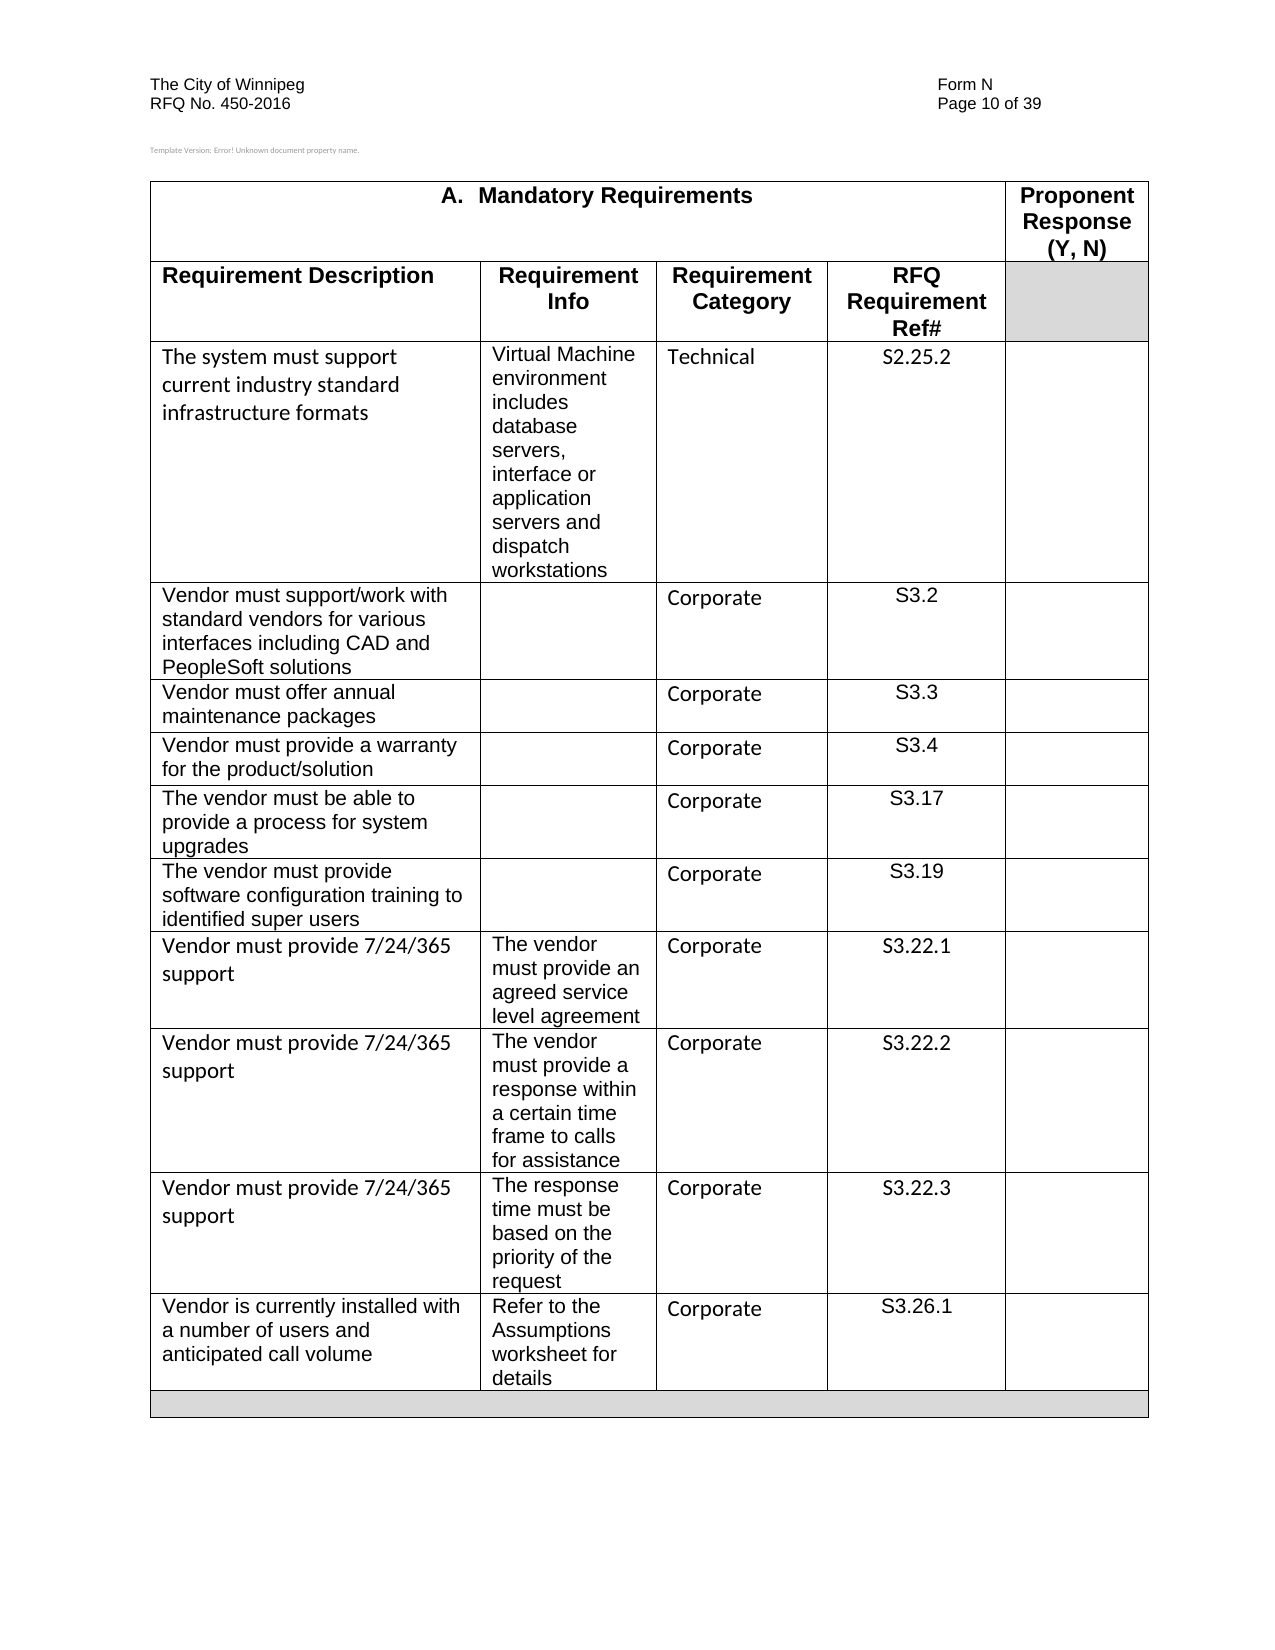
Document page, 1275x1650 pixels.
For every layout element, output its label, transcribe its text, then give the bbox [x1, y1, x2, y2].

table_cell Corporate [657, 932, 827, 1027]
table_cell S3.19 [828, 859, 1005, 931]
table_cell S3.2 [828, 583, 1005, 678]
table_cell Vendor is currently installed with a number of users and anticipated call volume [151, 1294, 480, 1390]
table_cell Requirement Description [151, 262, 480, 341]
table_cell Corporate [657, 1029, 827, 1172]
table_cell Vendor must provide 7/24/365 support [151, 932, 480, 1027]
table_cell Vendor must offer annual maintenance packages [151, 680, 480, 732]
table_cell RFQ Requirement Ref# [828, 262, 1005, 341]
table_cell [1006, 1294, 1148, 1390]
table_cell Corporate [657, 1294, 827, 1390]
table_cell S3.22.3 [828, 1173, 1005, 1293]
table_cell Corporate [657, 680, 827, 732]
table_cell S3.17 [828, 786, 1005, 858]
table_cell S3.22.2 [828, 1029, 1005, 1172]
table_cell [1006, 680, 1148, 732]
table_cell [1006, 786, 1148, 858]
table_cell Vendor must support/work with standard vendors for various interfaces including CAD and PeopleSoft solutions [151, 583, 480, 678]
table_cell Corporate [657, 1173, 827, 1293]
table_cell [1006, 262, 1148, 341]
table_cell Corporate [657, 583, 827, 678]
table_cell S3.4 [828, 733, 1005, 785]
table_cell [1006, 932, 1148, 1027]
table_cell The vendor must be able to provide a process for system upgrades [151, 786, 480, 858]
table_cell Corporate [657, 859, 827, 931]
table_cell The vendor must provide a response within a certain time frame to calls for assistance [481, 1029, 656, 1172]
table_cell Requirement Info [481, 262, 656, 341]
table_cell [1006, 859, 1148, 931]
table_cell [1006, 342, 1148, 582]
table_cell Corporate [657, 786, 827, 858]
table_cell Virtual Machine environment includes database servers, interface or application servers and dispatch workstations [481, 342, 656, 582]
table_cell Refer to the Assumptions worksheet for details [481, 1294, 656, 1390]
table_cell S3.22.1 [828, 932, 1005, 1027]
table_cell Vendor must provide 7/24/365 support [151, 1173, 480, 1293]
table_cell [481, 733, 656, 785]
table_cell [151, 1391, 1148, 1417]
table_cell The vendor must provide software configuration training to identified super users [151, 859, 480, 931]
table_cell Technical [657, 342, 827, 582]
table_cell Corporate [657, 733, 827, 785]
table_cell Requirement Category [657, 262, 827, 341]
table_header Proponent Response (Y, N) [1006, 182, 1148, 261]
table_cell [481, 859, 656, 931]
table_cell The vendor must provide an agreed service level agreement [481, 932, 656, 1027]
table_cell Vendor must provide a warranty for the product/solution [151, 733, 480, 785]
table_cell [1006, 1029, 1148, 1172]
table_cell [481, 583, 656, 678]
table_cell [1006, 583, 1148, 678]
table_cell The response time must be based on the priority of the request [481, 1173, 656, 1293]
table_cell [481, 680, 656, 732]
table_cell [1006, 1173, 1148, 1293]
table_cell S2.25.2 [828, 342, 1005, 582]
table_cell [151, 342, 480, 582]
table_header Mandatory Requirements [151, 182, 1005, 261]
table_cell S3.3 [828, 680, 1005, 732]
table_cell [481, 786, 656, 858]
table_cell [1006, 733, 1148, 785]
table_cell Vendor must provide 7/24/365 support [151, 1029, 480, 1172]
table_cell S3.26.1 [828, 1294, 1005, 1390]
